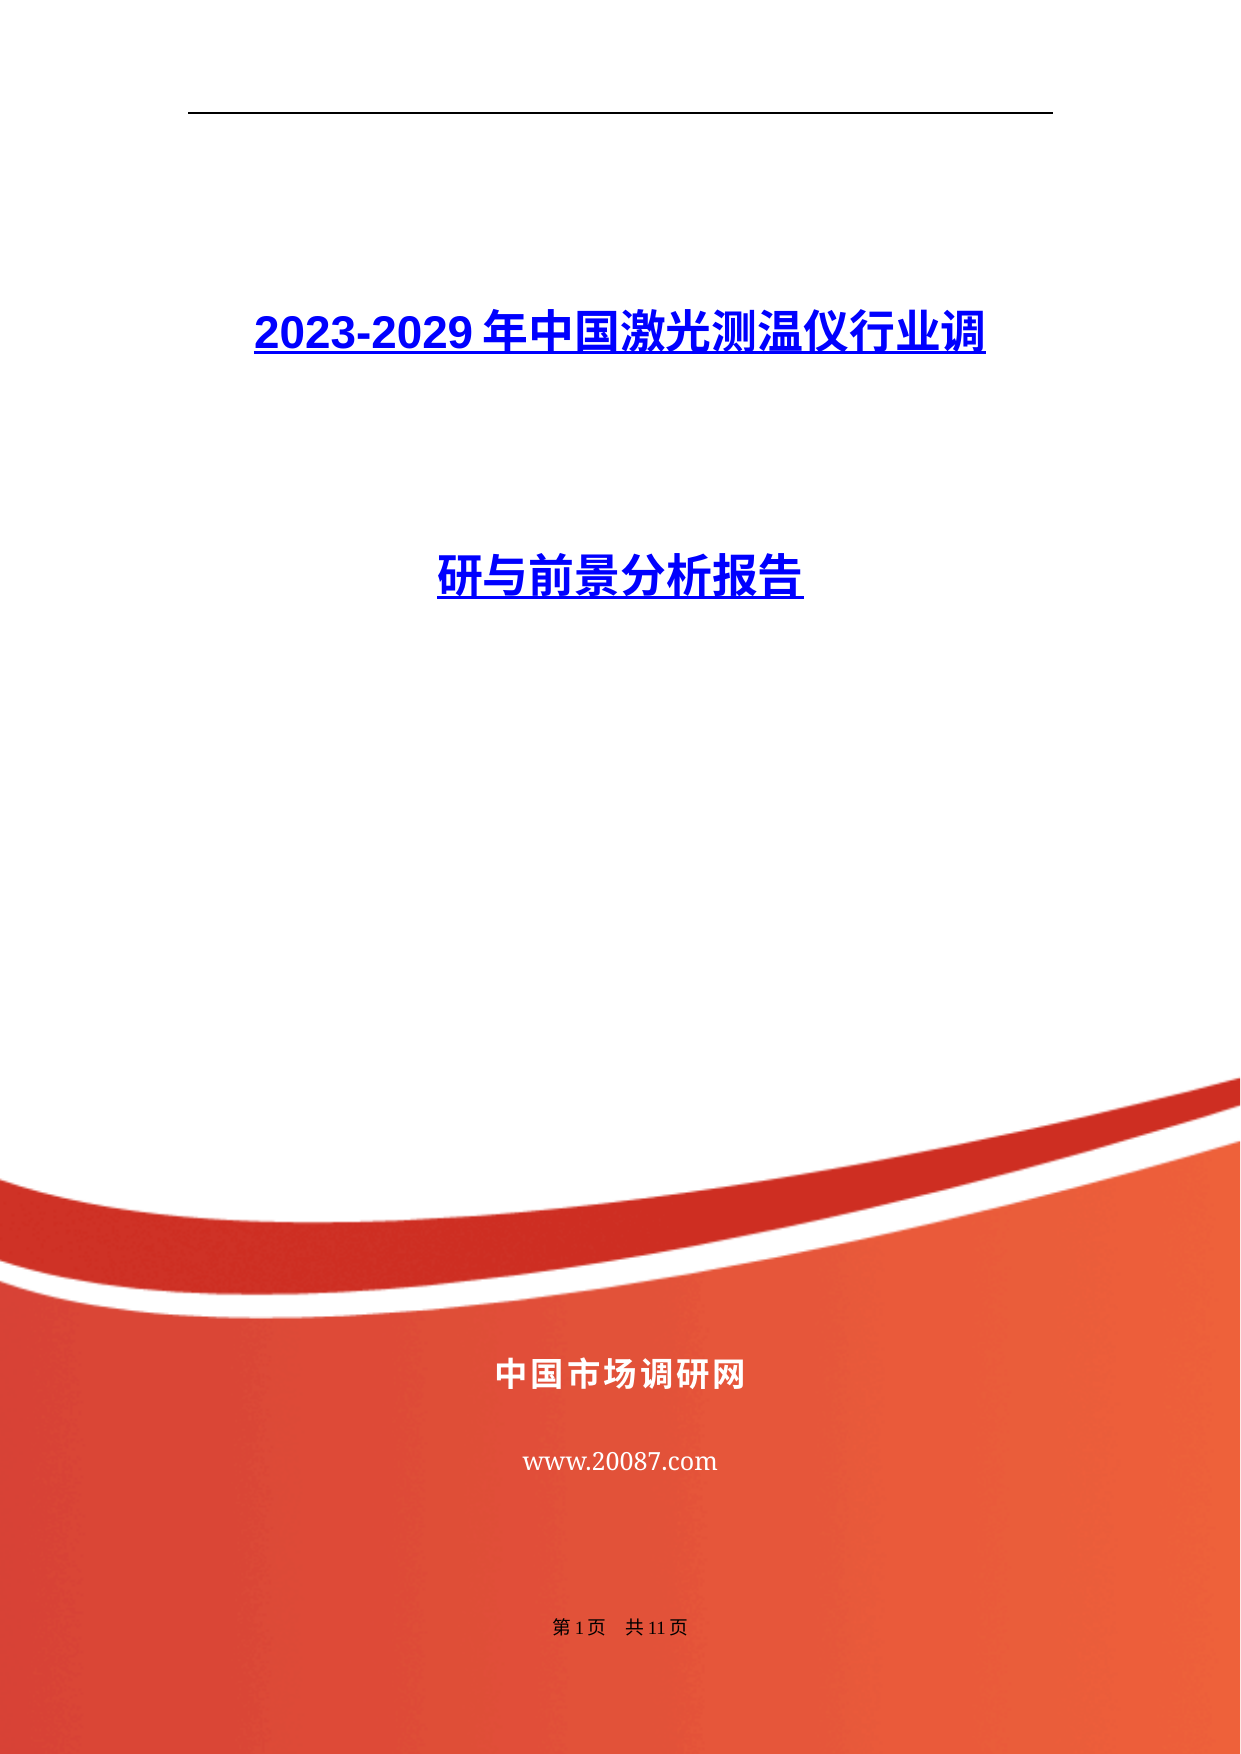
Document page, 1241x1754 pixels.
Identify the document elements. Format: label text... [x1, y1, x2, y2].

text www.20087.com [187, 1428, 1053, 1493]
subtitle 中国市场调研网 [187, 1339, 1053, 1404]
picture [0, 1006, 1241, 1754]
table_header 2023-2029年中国激光测温仪行业调研与前景分析报告 [188, 207, 1053, 773]
